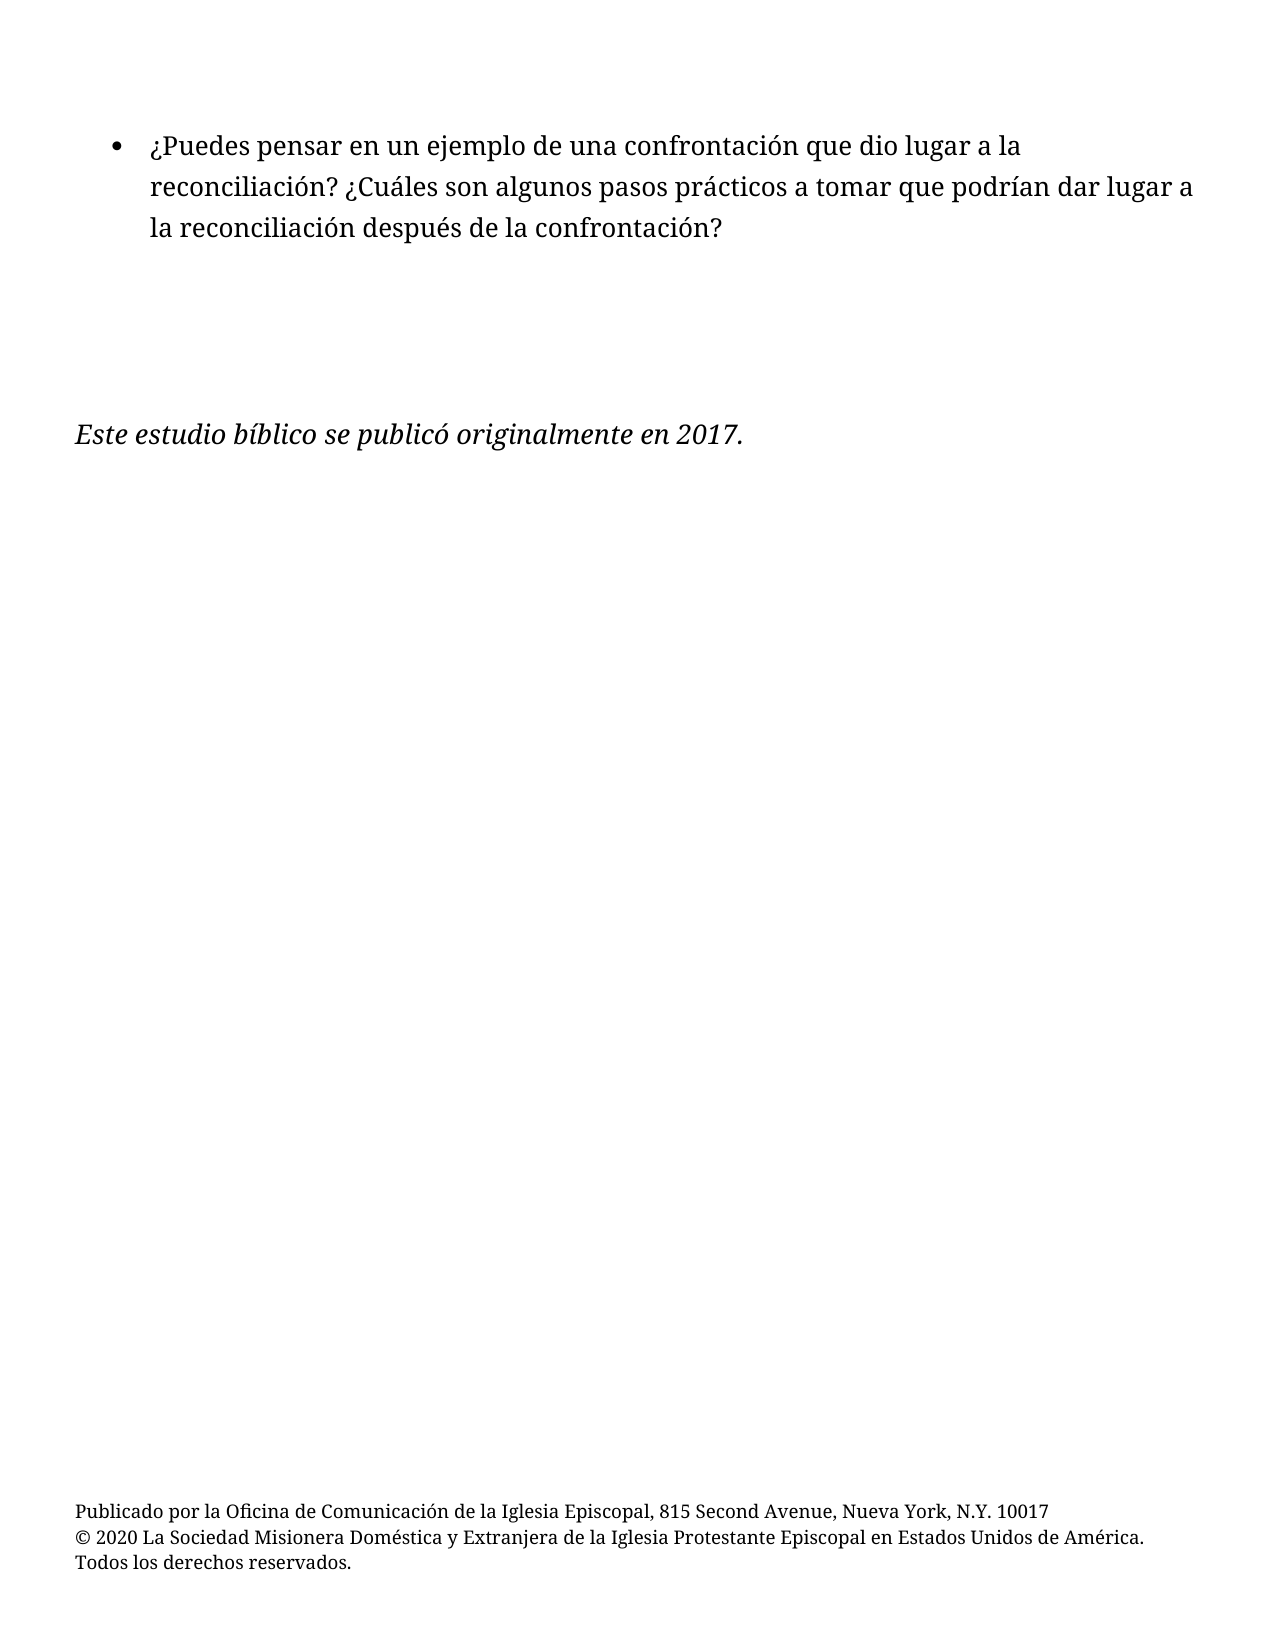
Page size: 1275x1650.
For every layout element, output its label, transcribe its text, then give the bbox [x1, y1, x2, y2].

text Este estudio bíblico se publicó originalmente en 2017. [75, 415, 1200, 452]
list ¿Puedes pensar en un ejemplo de una confrontación que dio lugar a la reconciliación? ¿Cuáles son algunos pasos prácticos a tomar que podrían dar lugar a la reconciliación después de la confrontación? [112, 128, 1200, 245]
